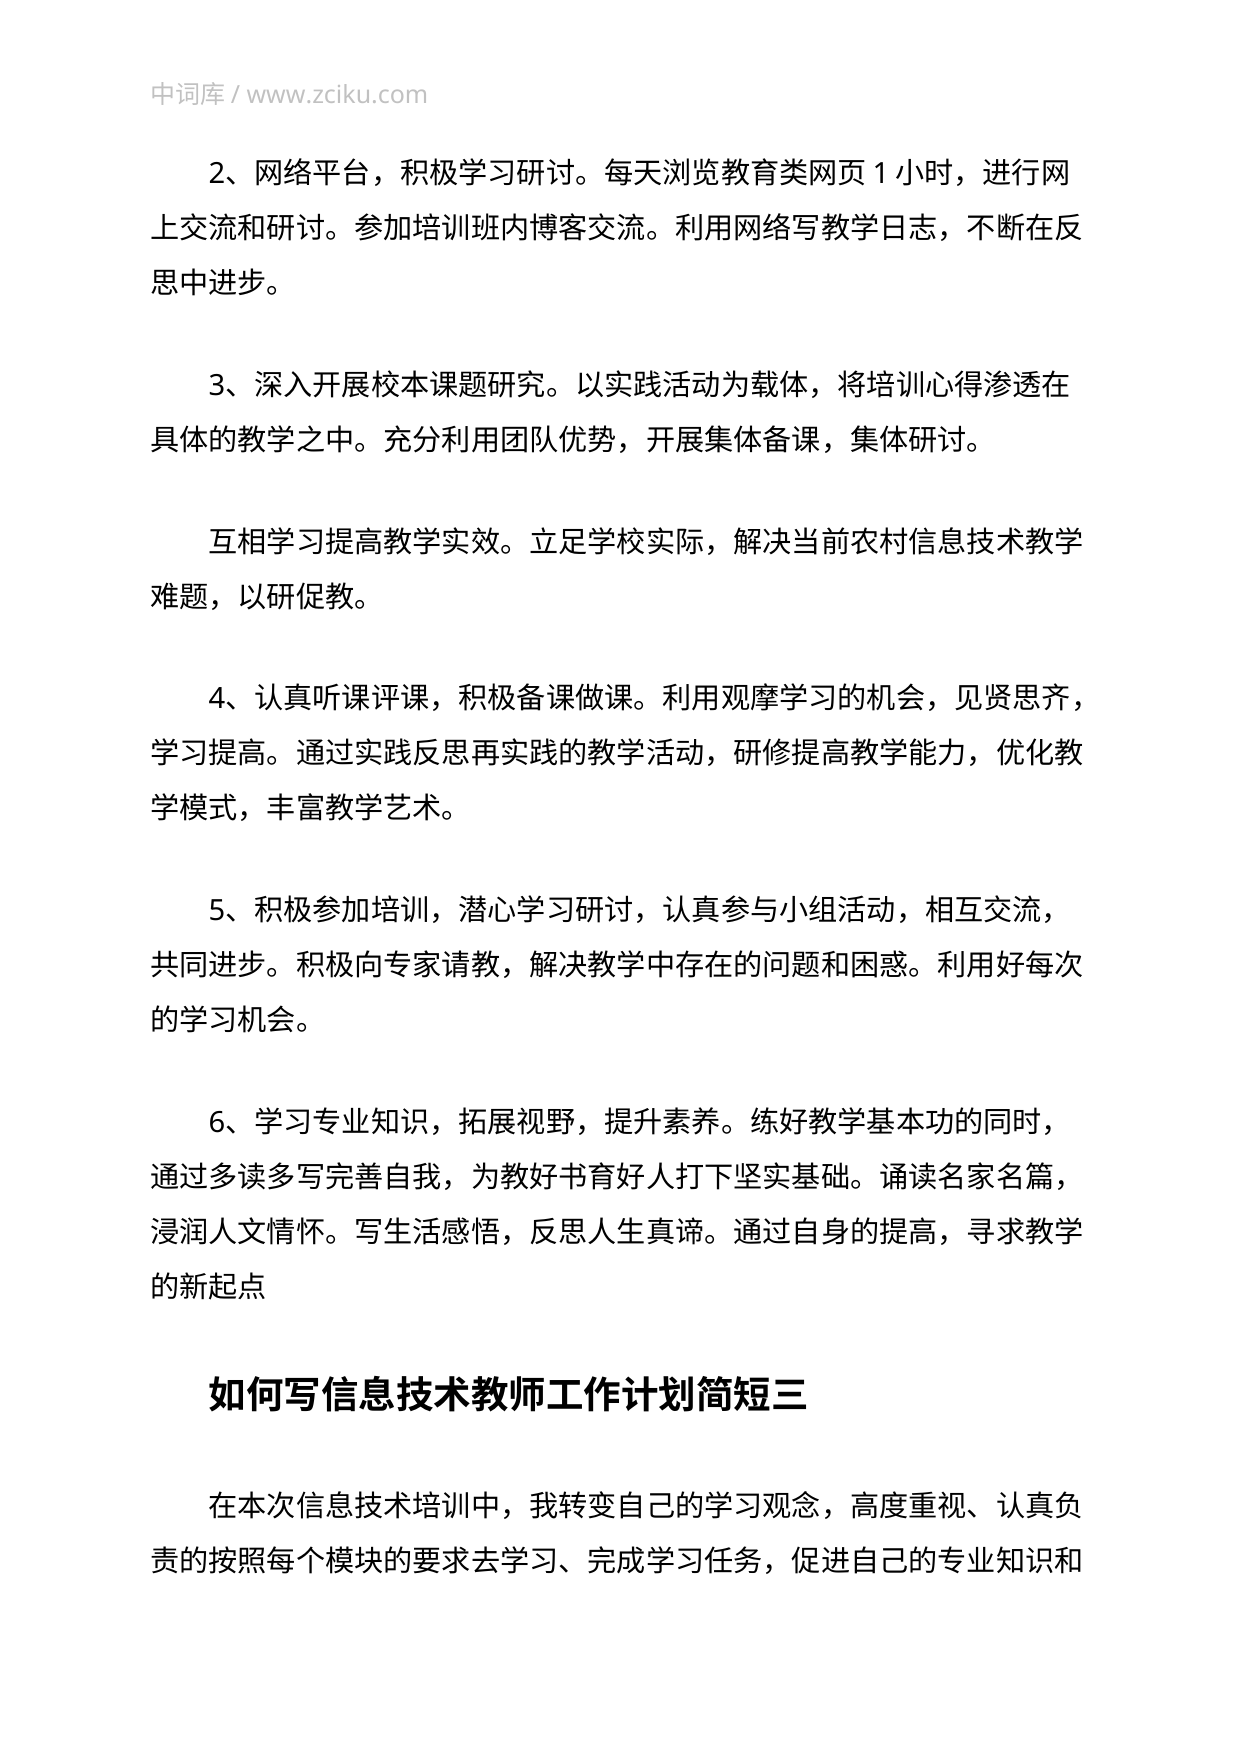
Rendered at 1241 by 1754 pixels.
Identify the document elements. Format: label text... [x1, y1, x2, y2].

text 2、网络平台，积极学习研讨。每天浏览教育类网页1小时，进行网上交流和研讨。参加培训班内博客交流。利用网络写教学日志，不断在反思中进步。 [150, 150, 1090, 302]
text 5、积极参加培训，潜心学习研讨，认真参与小组活动，相互交流，共同进步。积极向专家请教，解决教学中存在的问题和困惑。利用好每次的学习机会。 [150, 887, 1090, 1039]
text 如何写信息技术教师工作计划简短三 [150, 1365, 1090, 1419]
text 4、认真听课评课，积极备课做课。利用观摩学习的机会，见贤思齐，学习提高。通过实践反思再实践的教学活动，研修提高教学能力，优化教学模式，丰富教学艺术。 [150, 675, 1090, 827]
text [150, 1482, 1090, 1579]
text 3、深入开展校本课题研究。以实践活动为载体，将培训心得渗透在具体的教学之中。充分利用团队优势，开展集体备课，集体研讨。 [150, 362, 1090, 459]
text 互相学习提高教学实效。立足学校实际，解决当前农村信息技术教学难题，以研促教。 [150, 518, 1090, 616]
text 6、学习专业知识，拓展视野，提升素养。练好教学基本功的同时，通过多读多写完善自我，为教好书育好人打下坚实基础。诵读名家名篇，浸润人文情怀。写生活感悟，反思人生真谛。通过自身的提高，寻求教学的新起点 [150, 1098, 1090, 1306]
